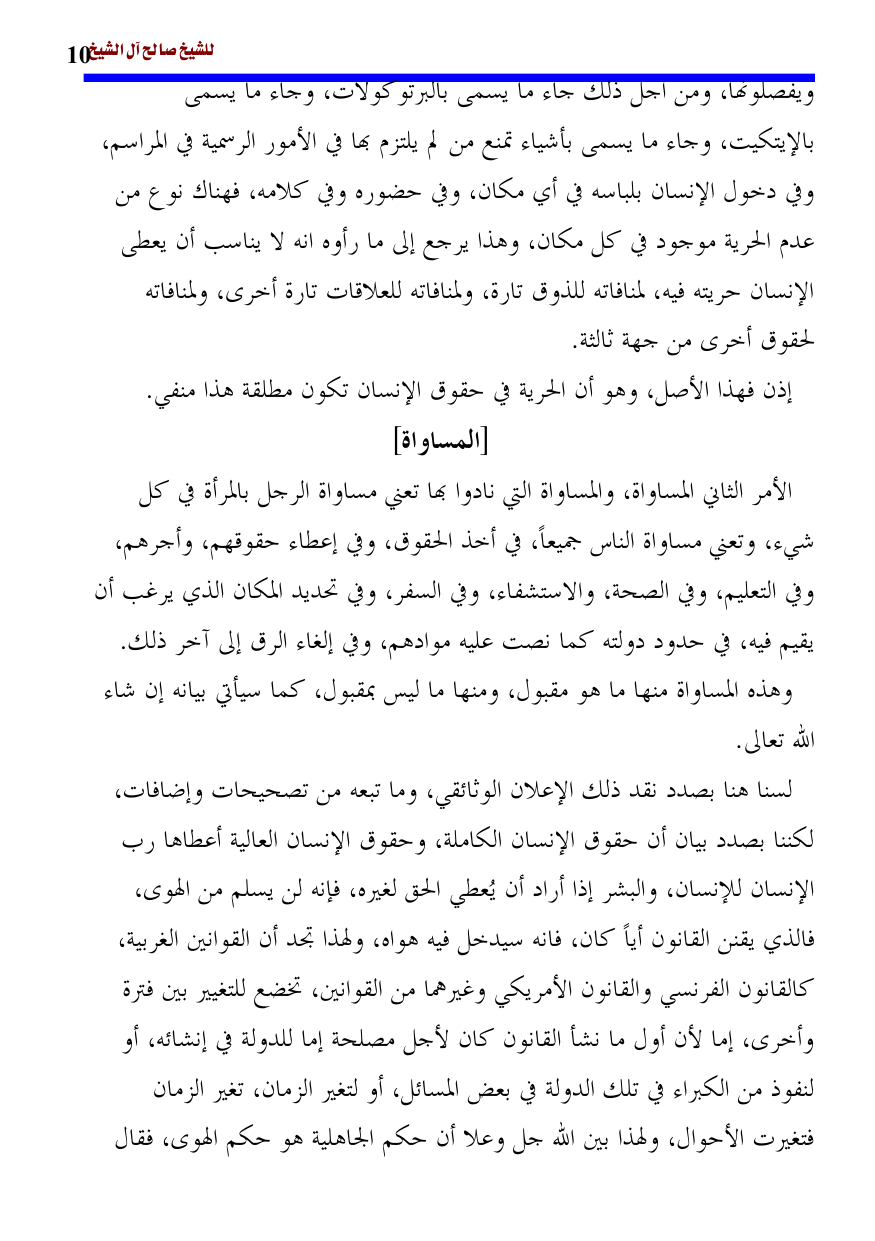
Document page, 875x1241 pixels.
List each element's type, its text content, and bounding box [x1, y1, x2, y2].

text [المساواة] [89, 416, 815, 467]
text وهذه المساواة منها ما هو مقبول، ومنها ما ليس بمقبول، كما سيأتي بيانه إن شاء الله تعالى. [89, 667, 815, 766]
text إذن فهذا الأصل، وهو أن الحرية في حقوق الإنسان تكون مطلقة هذا منفي. [89, 366, 815, 416]
text الأمر الثاني المساواة، والمساواة التي نادوا بها تعني مساواة الرجل بالمرأة في كل شيء، وتعني مساواة الناس جميعاً، في أخذ الحقوق، وفي إعطاء حقوقهم، وأجرهم، وفي التعليم، وفي الصحة، والاستشفاء، وفي السفر، وفي تحديد المكان الذي يرغب أن يقيم فيه، في حدود دولته كما نصت عليه موادهم، وفي إلغاء الرق إلى آخر ذلك. [89, 467, 815, 667]
